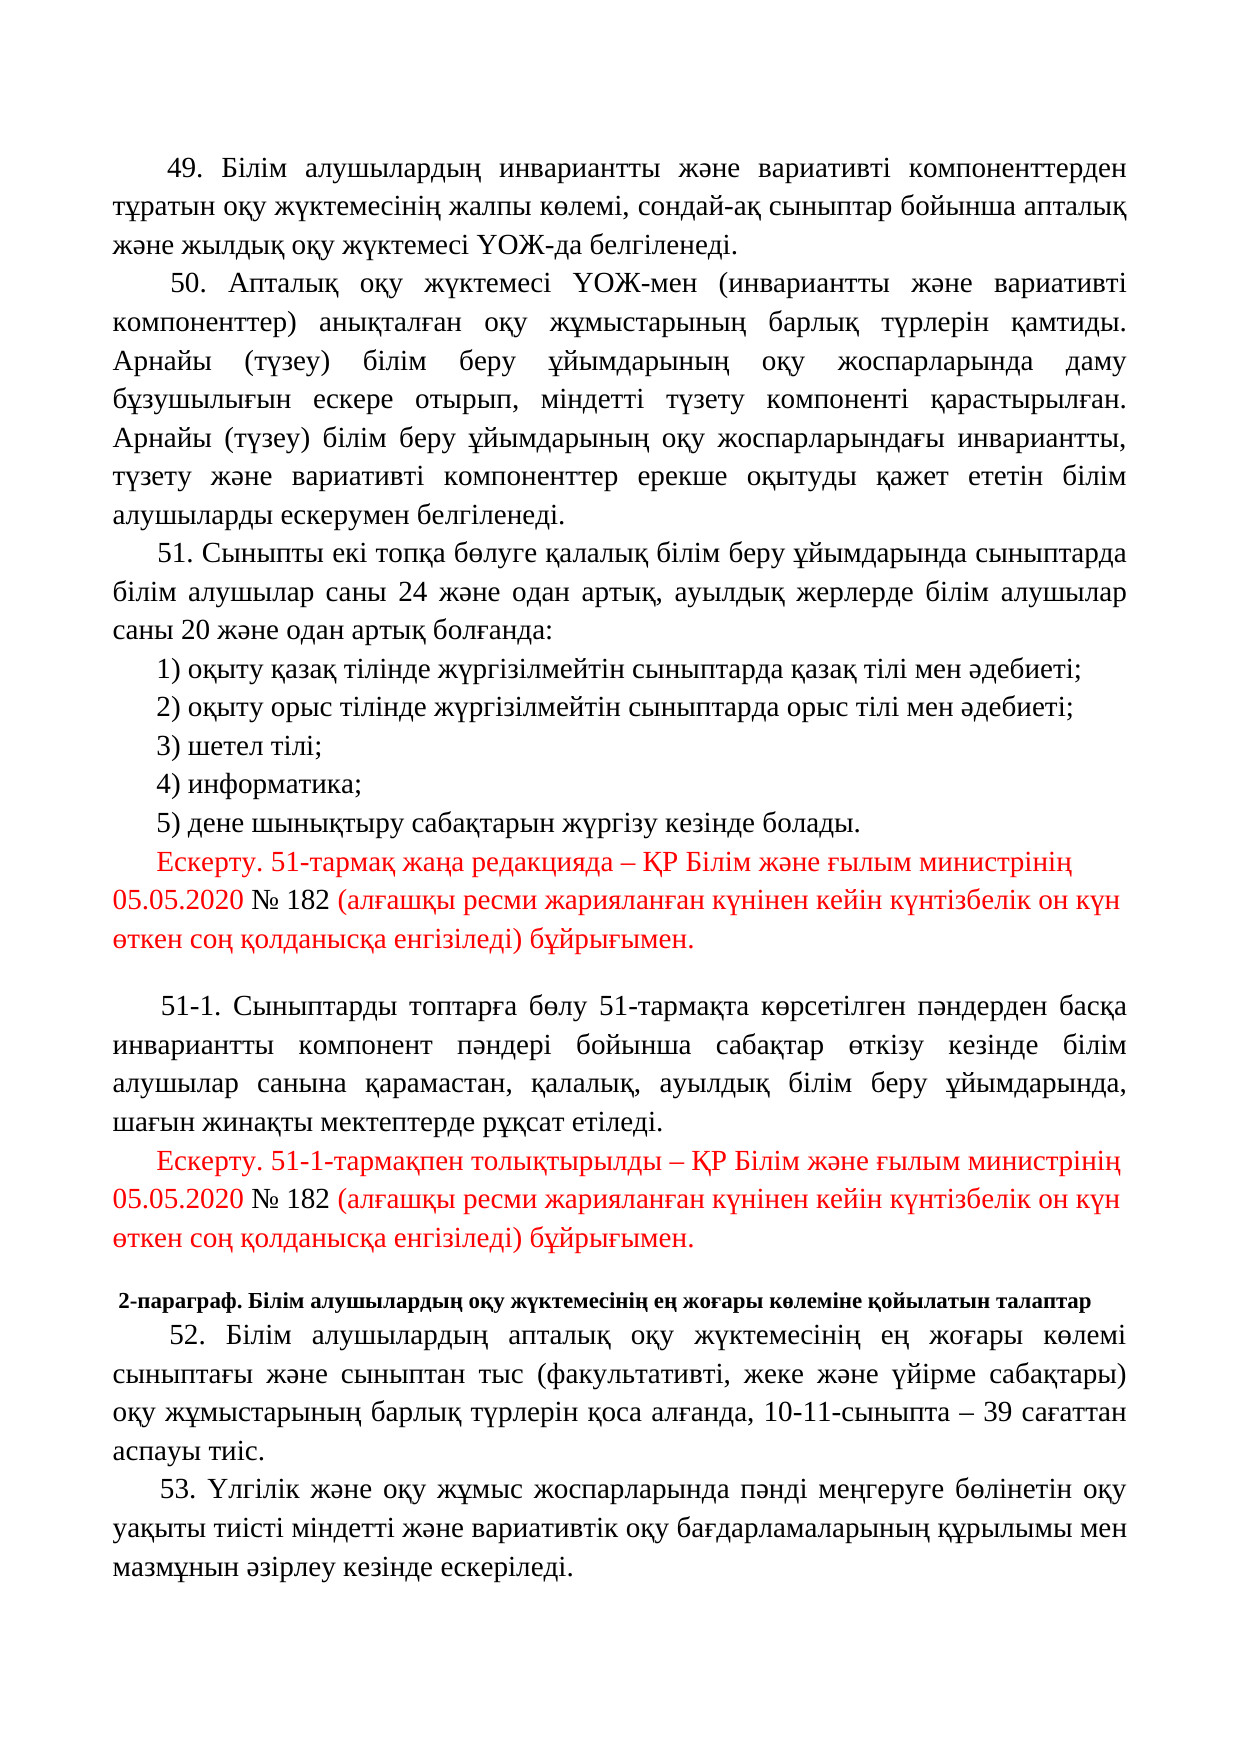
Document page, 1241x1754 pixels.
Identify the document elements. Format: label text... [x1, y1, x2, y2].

text 49. Білім алушылардың инвариантты және вариативті компоненттерден тұратын оқу жүктемесінің жалпы көлемі, сондай-ақ сыныптар бойынша апталық және жылдық оқу жүктемесі ҮОЖ-да белгіленеді. [112, 150, 1128, 261]
text 2) оқыту орыс тілінде жүргізілмейтін сыныптарда орыс тілі мен әдебиеті; [112, 689, 1128, 723]
text 50. Апталық оқу жүктемесі ҮОЖ-мен (инвариантты және вариативті компоненттер) анықталған оқу жұмыстарының барлық түрлерін қамтиды. Арнайы (түзеу) білім беру ұйымдарының оқу жоспарларында даму бұзушылығын ескере отырып, міндетті түзету компоненті қарастырылған. Арнайы (түзеу) білім беру ұйымдарының оқу жоспарларындағы инвариантты, түзету және вариативті компоненттер ерекше оқытуды қажет ететін білім алушыларды ескерумен белгіленеді. [112, 266, 1128, 530]
text 2-параграф. Білім алушылардың оқу жүктемесінің ең жоғары көлеміне қойылатын талаптар [112, 1287, 1128, 1314]
text 3) шетел тілі; [112, 728, 1128, 762]
text 51-1. Сыныптарды топтарға бөлу 51-тармақта көрсетілген пәндерден басқа инвариантты компонент пәндері бойынша сабақтар өткізу кезінде білім алушылар санына қарамастан, қалалық, ауылдық білім беру ұйымдарында, шағын жинақты мектептерде рұқсат етіледі. [112, 988, 1128, 1138]
text 1) оқыту қазақ тілінде жүргізілмейтін сыныптарда қазақ тілі мен әдебиеті; [112, 651, 1128, 684]
text 51. Сыныпты екі топқа бөлуге қалалық білім беру ұйымдарында сыныптарда білім алушылар саны 24 және одан артық, ауылдық жерлерде білім алушылар саны 20 және одан артық болғанда: [112, 535, 1128, 646]
text 52. Білім алушылардың апталық оқу жүктемесінің ең жоғары көлемі сыныптағы және сыныптан тыс (факультативті, жеке және үйірме сабақтары) оқу жұмыстарының барлық түрлерін қоса алғанда, 10-11-сыныпта – 39 сағаттан аспауы тиіс. [112, 1317, 1128, 1467]
text Ескерту. 51-1-тармақпен толықтырылды – ҚР Білім және ғылым министрінің 05.05.2020 № 182 (алғашқы ресми жарияланған күнінен кейін күнтізбелік он күн өткен соң қолданысқа енгізіледі) бұйрығымен. [112, 1143, 1128, 1283]
text 53. Үлгілік және оқу жұмыс жоспарларында пәнді меңгеруге бөлінетін оқу уақыты тиісті міндетті және вариативтік оқу бағдарламаларының құрылымы мен мазмұнын әзірлеу кезінде ескеріледі. [112, 1472, 1128, 1582]
text 4) информатика; [112, 767, 1128, 800]
text Ескерту. 51-тармақ жаңа редакцияда – ҚР Білім және ғылым министрінің 05.05.2020 № 182 (алғашқы ресми жарияланған күнінен кейін күнтізбелік он күн өткен соң қолданысқа енгізіледі) бұйрығымен. [112, 844, 1128, 984]
text 5) дене шынықтыру сабақтарын жүргізу кезінде болады. [112, 805, 1128, 839]
